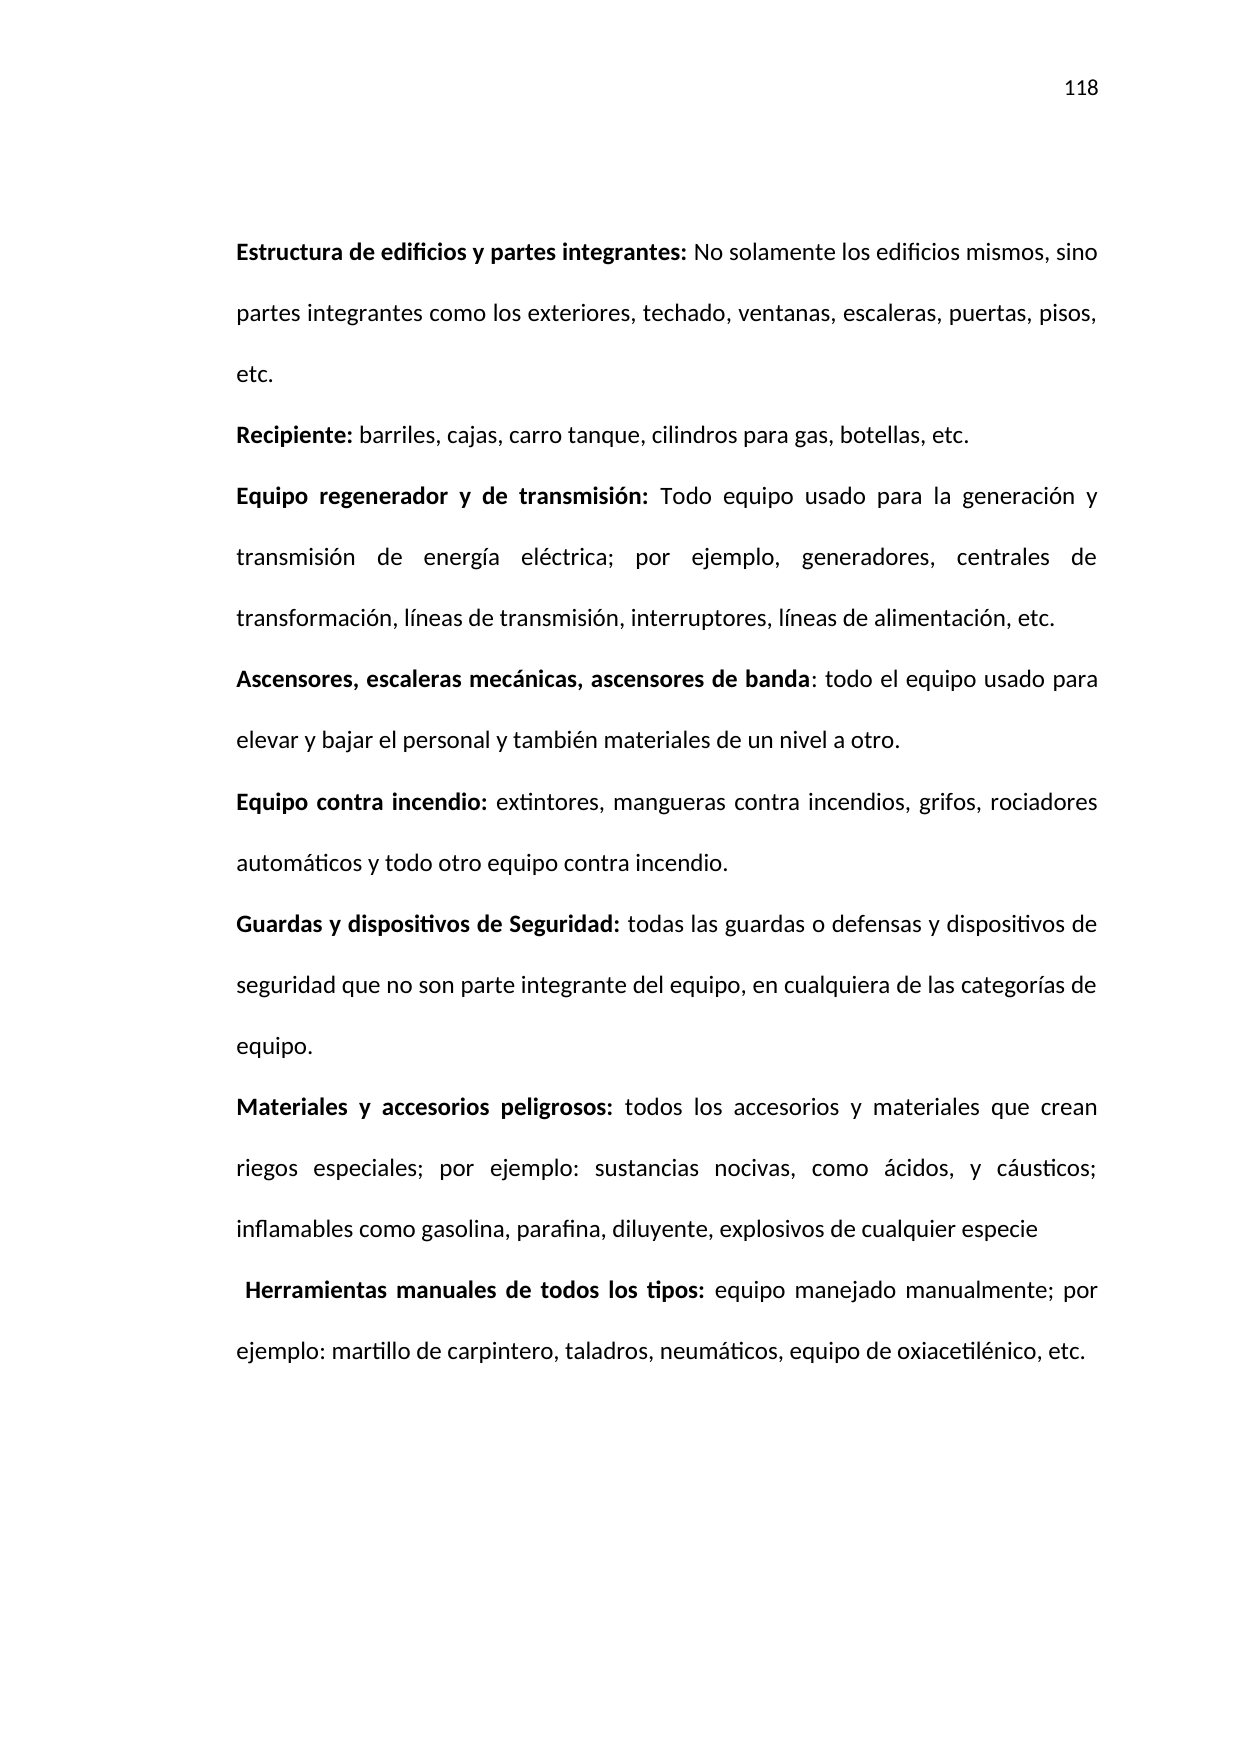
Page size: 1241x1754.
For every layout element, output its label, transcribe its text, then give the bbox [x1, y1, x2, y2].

text Ascensores, escaleras mecánicas, ascensores de banda: todo el equipo usado para elevar y bajar el personal y también materiales de un nivel a otro. [236, 663, 1098, 755]
text Equipo contra incendio: extintores, mangueras contra incendios, grifos, rociadores automáticos y todo otro equipo contra incendio. [236, 786, 1098, 877]
text Guardas y dispositivos de Seguridad: todas las guardas o defensas y dispositivos de seguridad que no son parte integrante del equipo, en cualquiera de las categorías de equipo. [236, 908, 1098, 1060]
text Materiales y accesorios peligrosos: todos los accesorios y materiales que crean riegos especiales; por ejemplo: sustancias nocivas, como ácidos, y cáusticos; inflamables como gasolina, parafina, diluyente, explosivos de cualquier especie [236, 1091, 1098, 1243]
text Herramientas manuales de todos los tipos: equipo manejado manualmente; por ejemplo: martillo de carpintero, taladros, neumáticos, equipo de oxiacetilénico, etc. [236, 1274, 1098, 1366]
text Recipiente: barriles, cajas, carro tanque, cilindros para gas, botellas, etc. [236, 419, 1098, 450]
text Equipo regenerador y de transmisión: Todo equipo usado para la generación y transmisión de energía eléctrica; por ejemplo, generadores, centrales de transformación, líneas de transmisión, interruptores, líneas de alimentación, etc. [236, 480, 1098, 633]
text Estructura de edificios y partes integrantes: No solamente los edificios mismos, sino partes integrantes como los exteriores, techado, ventanas, escaleras, puertas, pisos, etc. [236, 236, 1098, 389]
